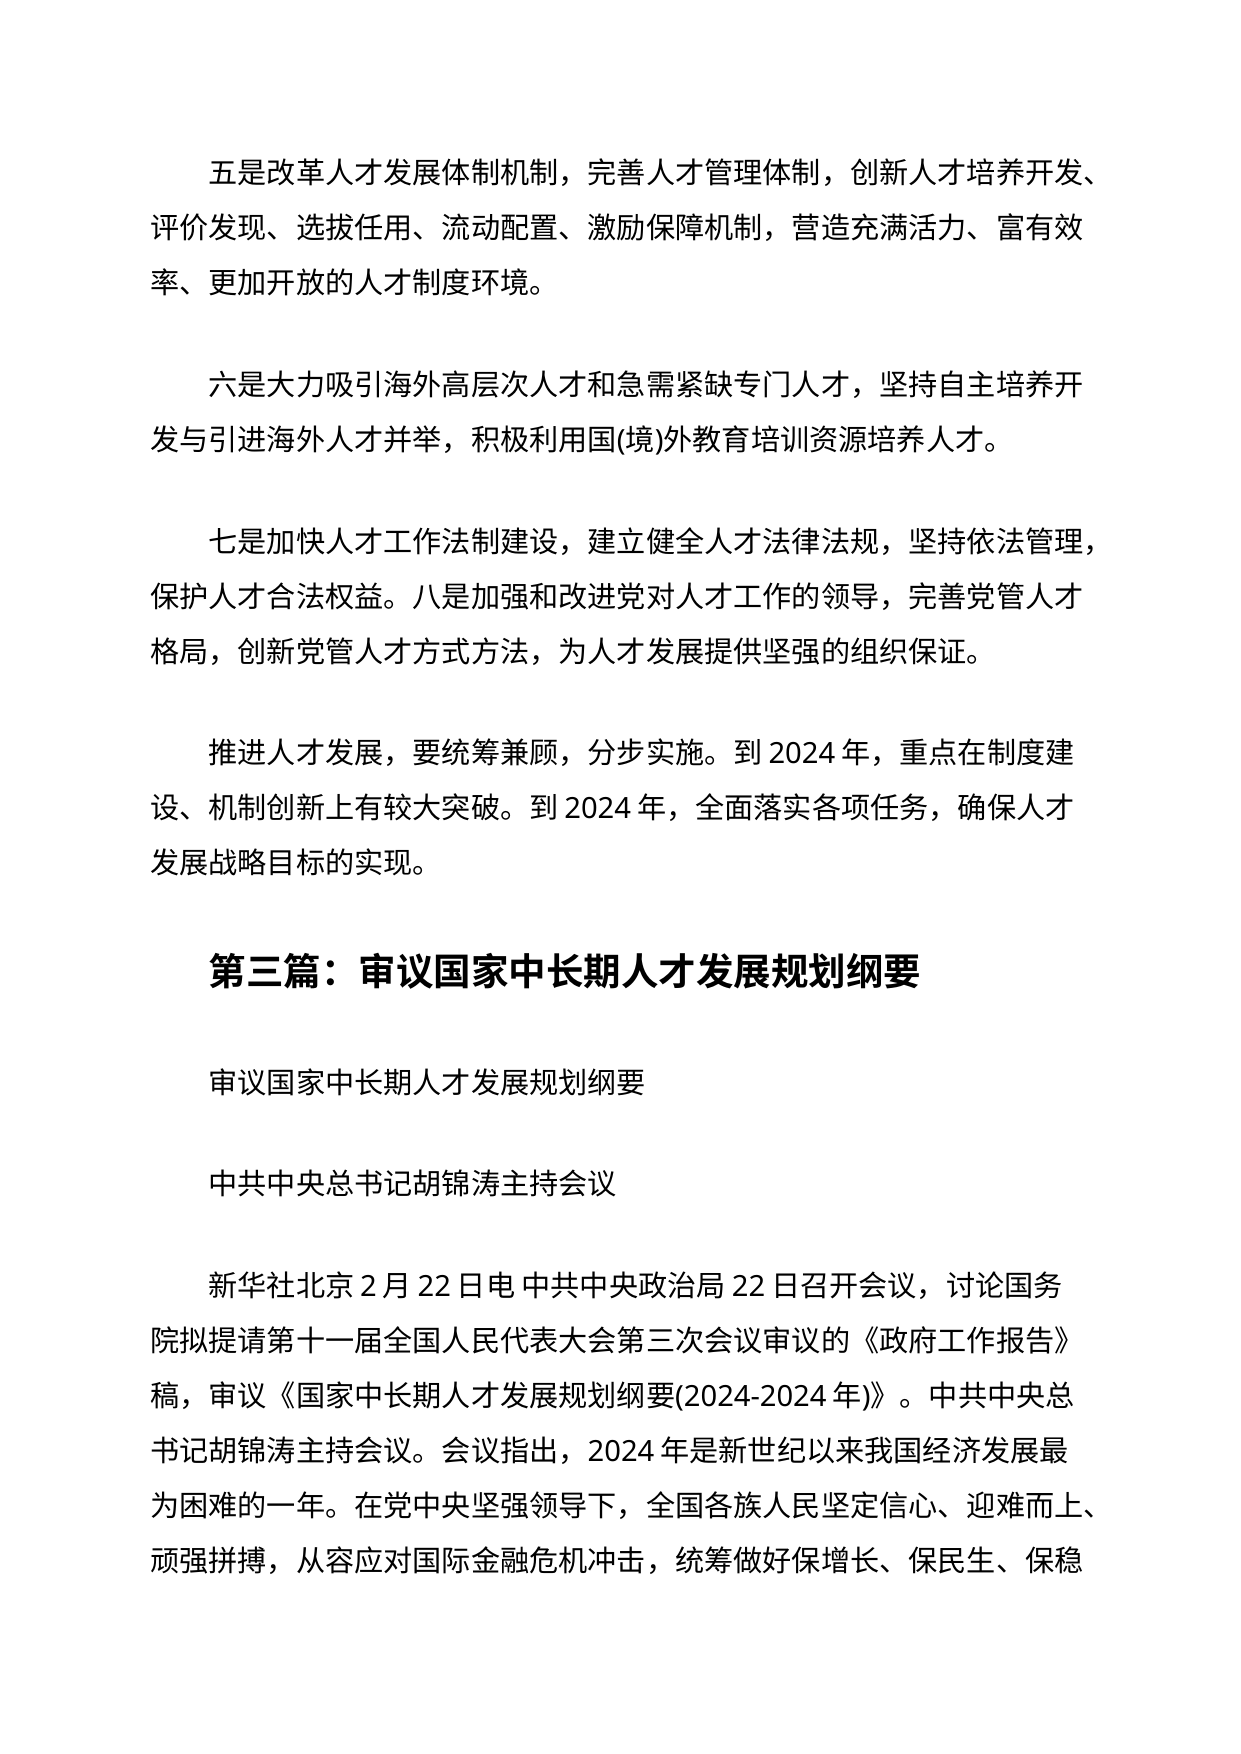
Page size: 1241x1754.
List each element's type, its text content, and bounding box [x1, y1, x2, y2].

text 七是加快人才工作法制建设，建立健全人才法律法规，坚持依法管理，保护人才合法权益。八是加强和改进党对人才工作的领导，完善党管人才格局，创新党管人才方式方法，为人才发展提供坚强的组织保证。 [150, 518, 1090, 671]
text 推进人才发展，要统筹兼顾，分步实施。到2024年，重点在制度建设、机制创新上有较大突破。到2024年，全面落实各项任务，确保人才发展战略目标的实现。 [150, 730, 1090, 882]
text 六是大力吸引海外高层次人才和急需紧缺专门人才，坚持自主培养开发与引进海外人才并举，积极利用国(境)外教育培训资源培养人才。 [150, 362, 1090, 459]
text 审议国家中长期人才发展规划纲要 [150, 1059, 1090, 1101]
text 第三篇：审议国家中长期人才发展规划纲要 [150, 942, 1090, 996]
text 五是改革人才发展体制机制，完善人才管理体制，创新人才培养开发、评价发现、选拔任用、流动配置、激励保障机制，营造充满活力、富有效率、更加开放的人才制度环境。 [150, 150, 1090, 302]
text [150, 1263, 1090, 1580]
text 中共中央总书记胡锦涛主持会议 [150, 1161, 1090, 1203]
